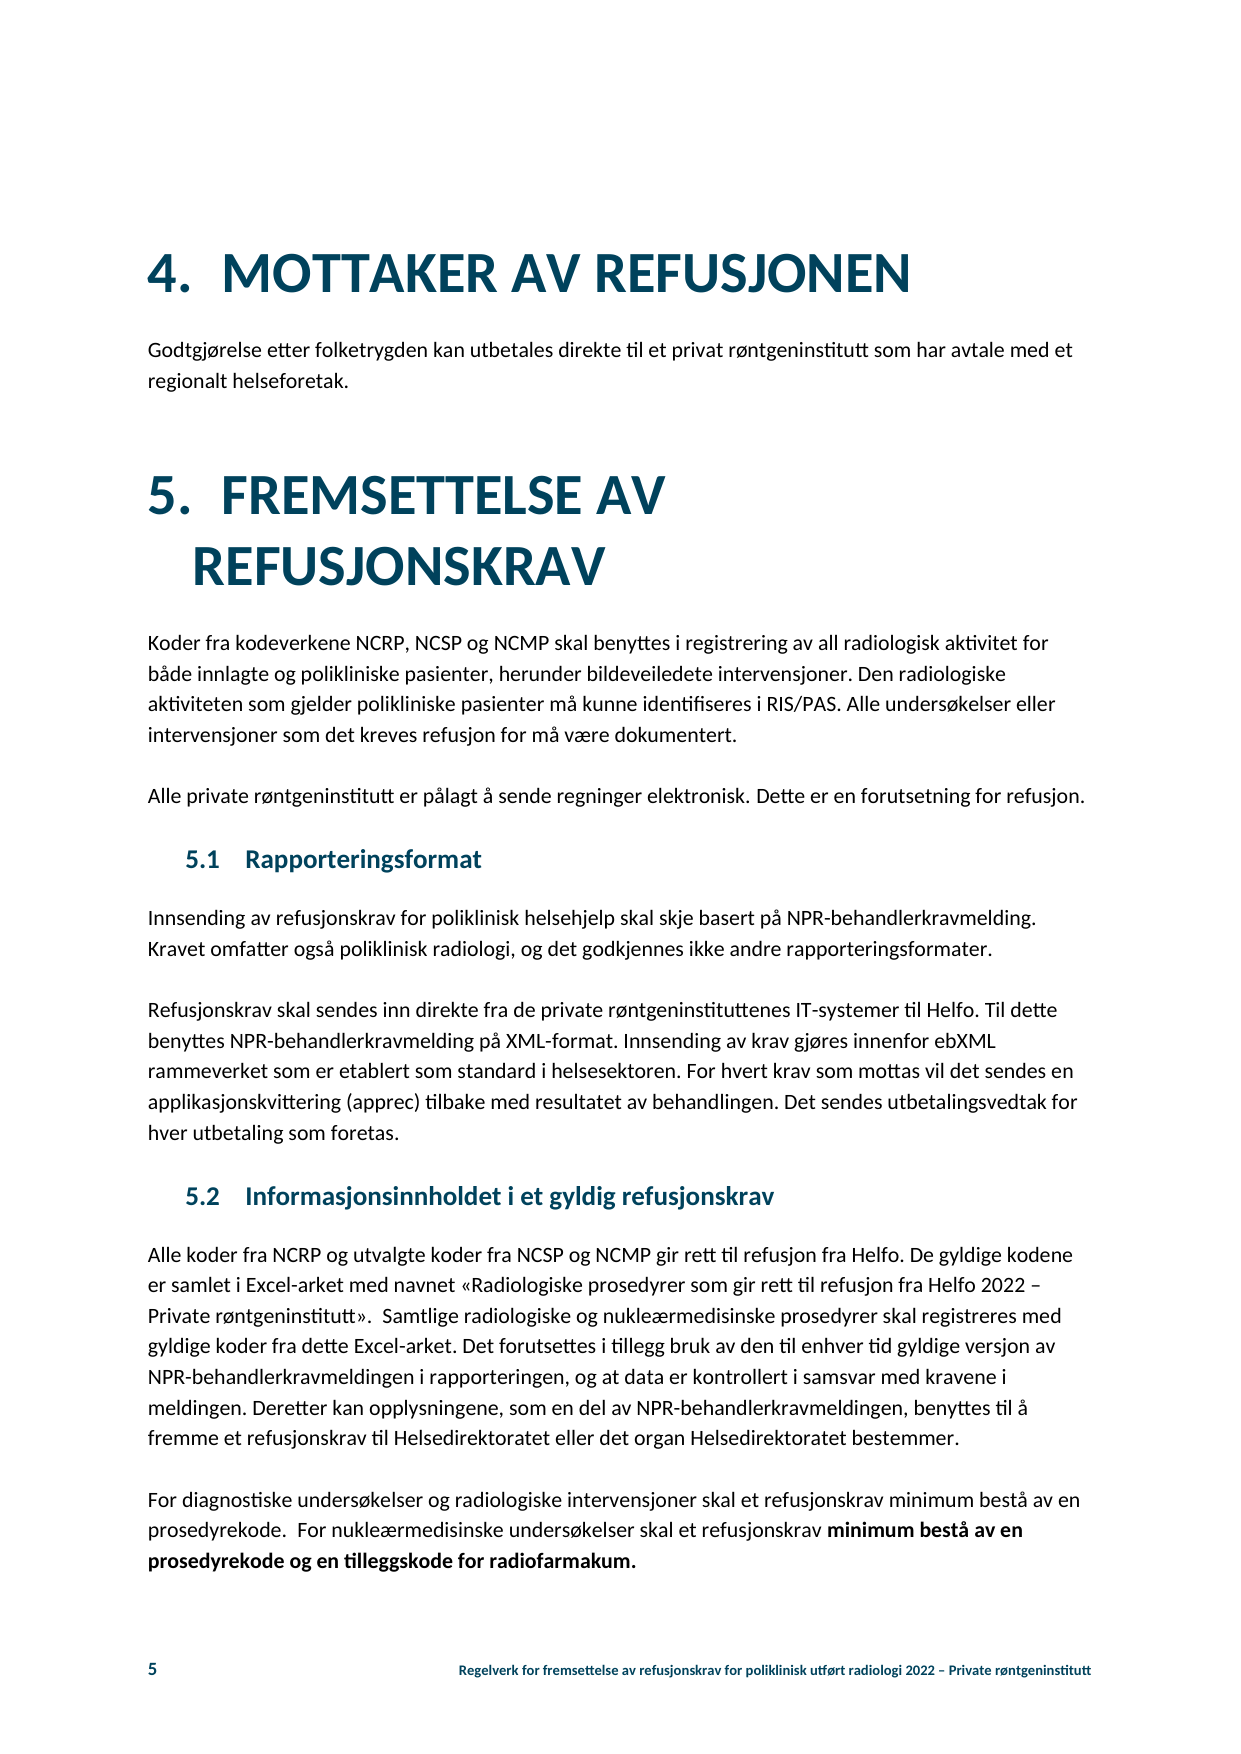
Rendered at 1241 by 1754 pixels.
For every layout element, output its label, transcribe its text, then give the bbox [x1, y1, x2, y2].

subtitle Rapporteringsformat [185, 842, 1092, 875]
subtitle Mottaker av refusjonen [148, 236, 1092, 307]
text Koder fra kodeverkene NCRP, NCSP og NCMP skal benyttes i registrering av all radiologisk aktivitet for både innlagte og polikliniske pasienter, herunder bildeveiledete intervensjoner. Den radiologiske aktiviteten som gjelder polikliniske pasienter må kunne identifiseres i RIS/PAS. Alle undersøkelser eller intervensjoner som det kreves refusjon for må være dokumentert. [148, 629, 1092, 748]
text Innsending av refusjonskrav for poliklinisk helsehjelp skal skje basert på NPR-behandlerkravmelding. Kravet omfatter også poliklinisk radiologi, og det godkjennes ikke andre rapporteringsformater. [148, 904, 1092, 962]
text Alle koder fra NCRP og utvalgte koder fra NCSP og NCMP gir rett til refusjon fra Helfo. De gyldige kodene er samlet i Excel-arket med navnet «Radiologiske prosedyrer som gir rett til refusjon fra Helfo 2022 – Private røntgeninstitutt». Samtlige radiologiske og nukleærmedisinske prosedyrer skal registreres med gyldige koder fra dette Excel-arket. Det forutsettes i tillegg bruk av den til enhver tid gyldige versjon av NPR-behandlerkravmeldingen i rapporteringen, og at data er kontrollert i samsvar med kravene i meldingen. Deretter kan opplysningene, som en del av NPR-behandlerkravmeldingen, benyttes til å fremme et refusjonskrav til Helsedirektoratet eller det organ Helsedirektoratet bestemmer. [148, 1241, 1092, 1451]
text Refusjonskrav skal sendes inn direkte fra de private røntgeninstituttenes IT-systemer til Helfo. Til dette benyttes NPR-behandlerkravmelding på XML-format. Innsending av krav gjøres innenfor ebXML rammeverket som er etablert som standard i helsesektoren. For hvert krav som mottas vil det sendes en applikasjonskvittering (apprec) tilbake med resultatet av behandlingen. Det sendes utbetalingsvedtak for hver utbetaling som foretas. [148, 996, 1092, 1146]
text Alle private røntgeninstitutt er pålagt å sende regninger elektronisk. Dette er en forutsetning for refusjon. [148, 782, 1092, 809]
subtitle FREmsettelse aV refusjonskrav [148, 458, 1092, 600]
text For diagnostiske undersøkelser og radiologiske intervensjoner skal et refusjonskrav minimum bestå av en prosedyrekode. For nukleærmedisinske undersøkelser skal et refusjonskrav minimum bestå av en prosedyrekode og en tilleggskode for radiofarmakum. [148, 1486, 1092, 1574]
subtitle Informasjonsinnholdet i et gyldig refusjonskrav [185, 1179, 1092, 1212]
text Godtgjørelse etter folketrygden kan utbetales direkte til et privat røntgeninstitutt som har avtale med et regionalt helseforetak. [148, 337, 1092, 394]
